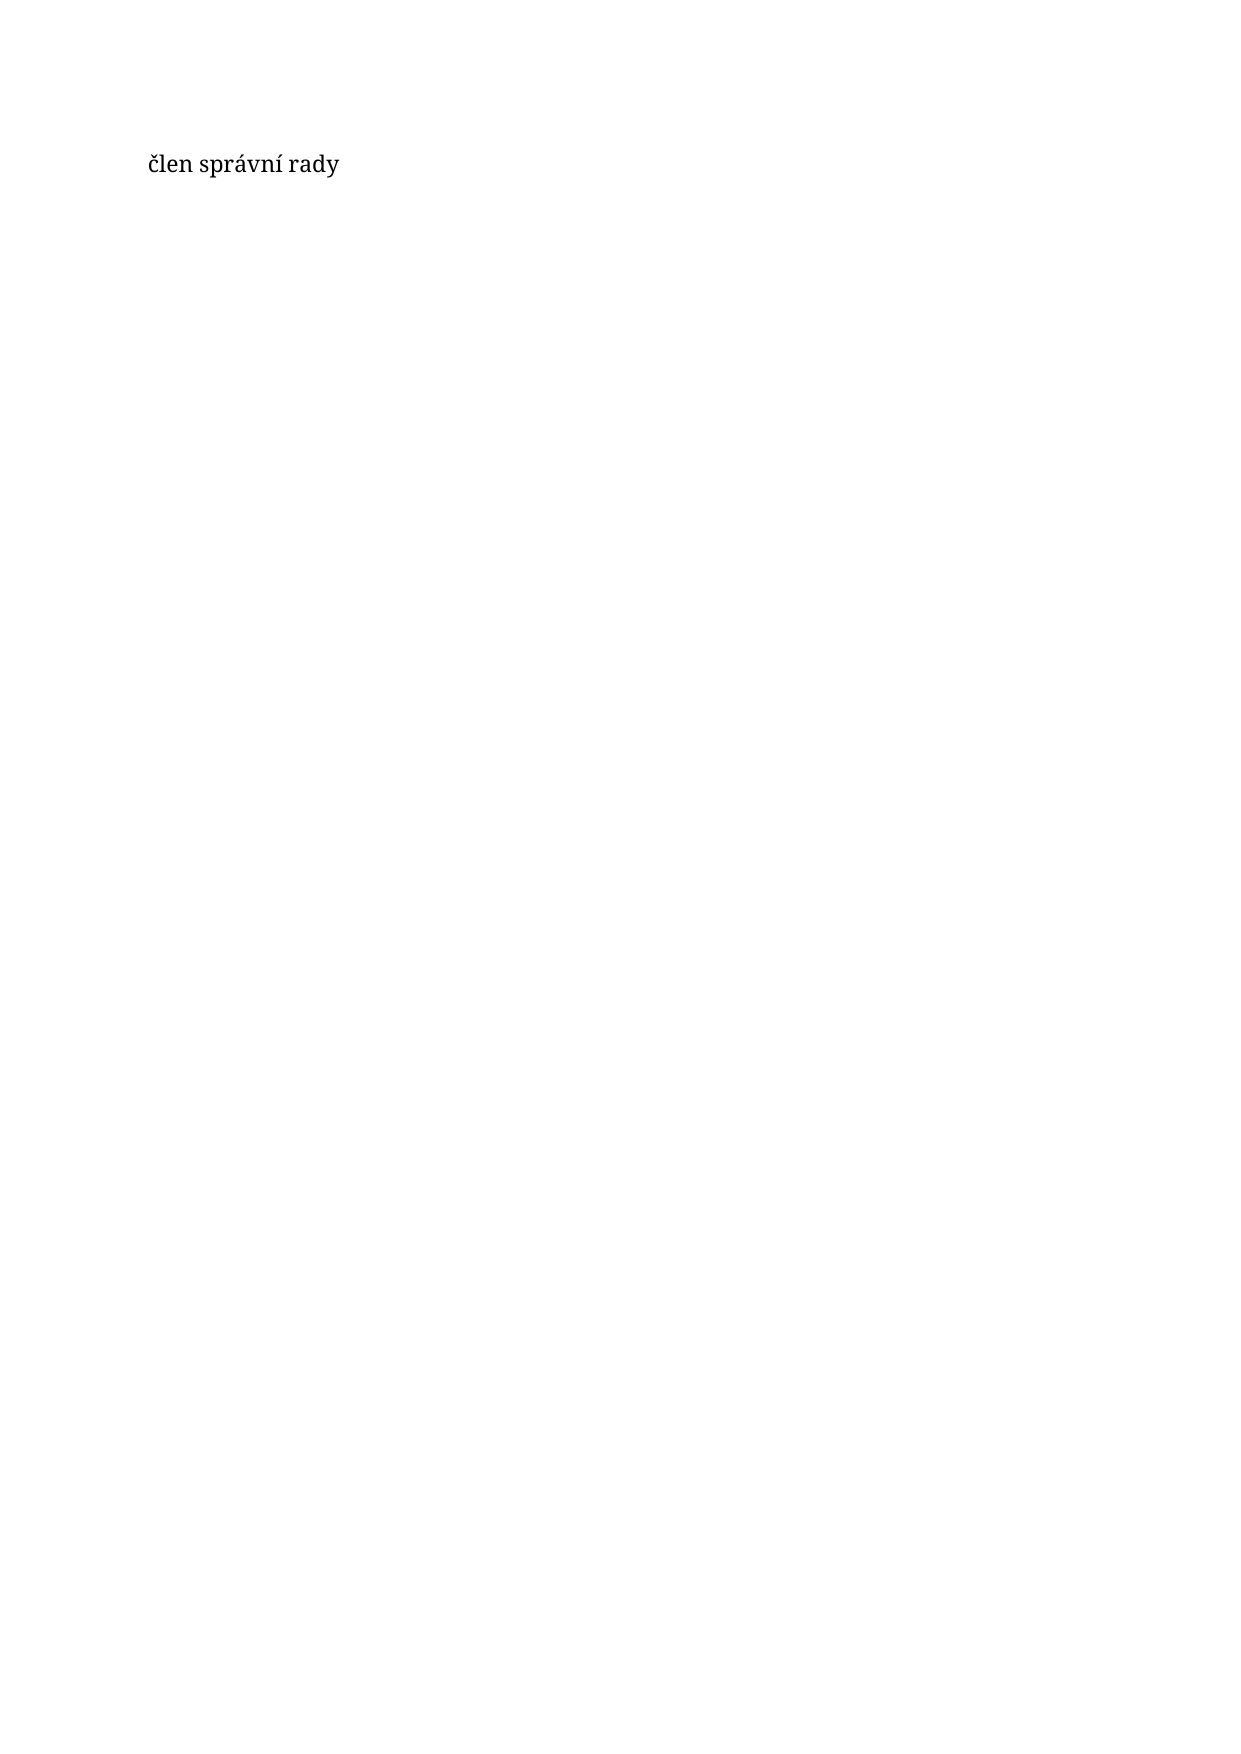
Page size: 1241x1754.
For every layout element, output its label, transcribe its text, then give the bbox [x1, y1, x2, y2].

text člen správní rady [148, 148, 1093, 179]
